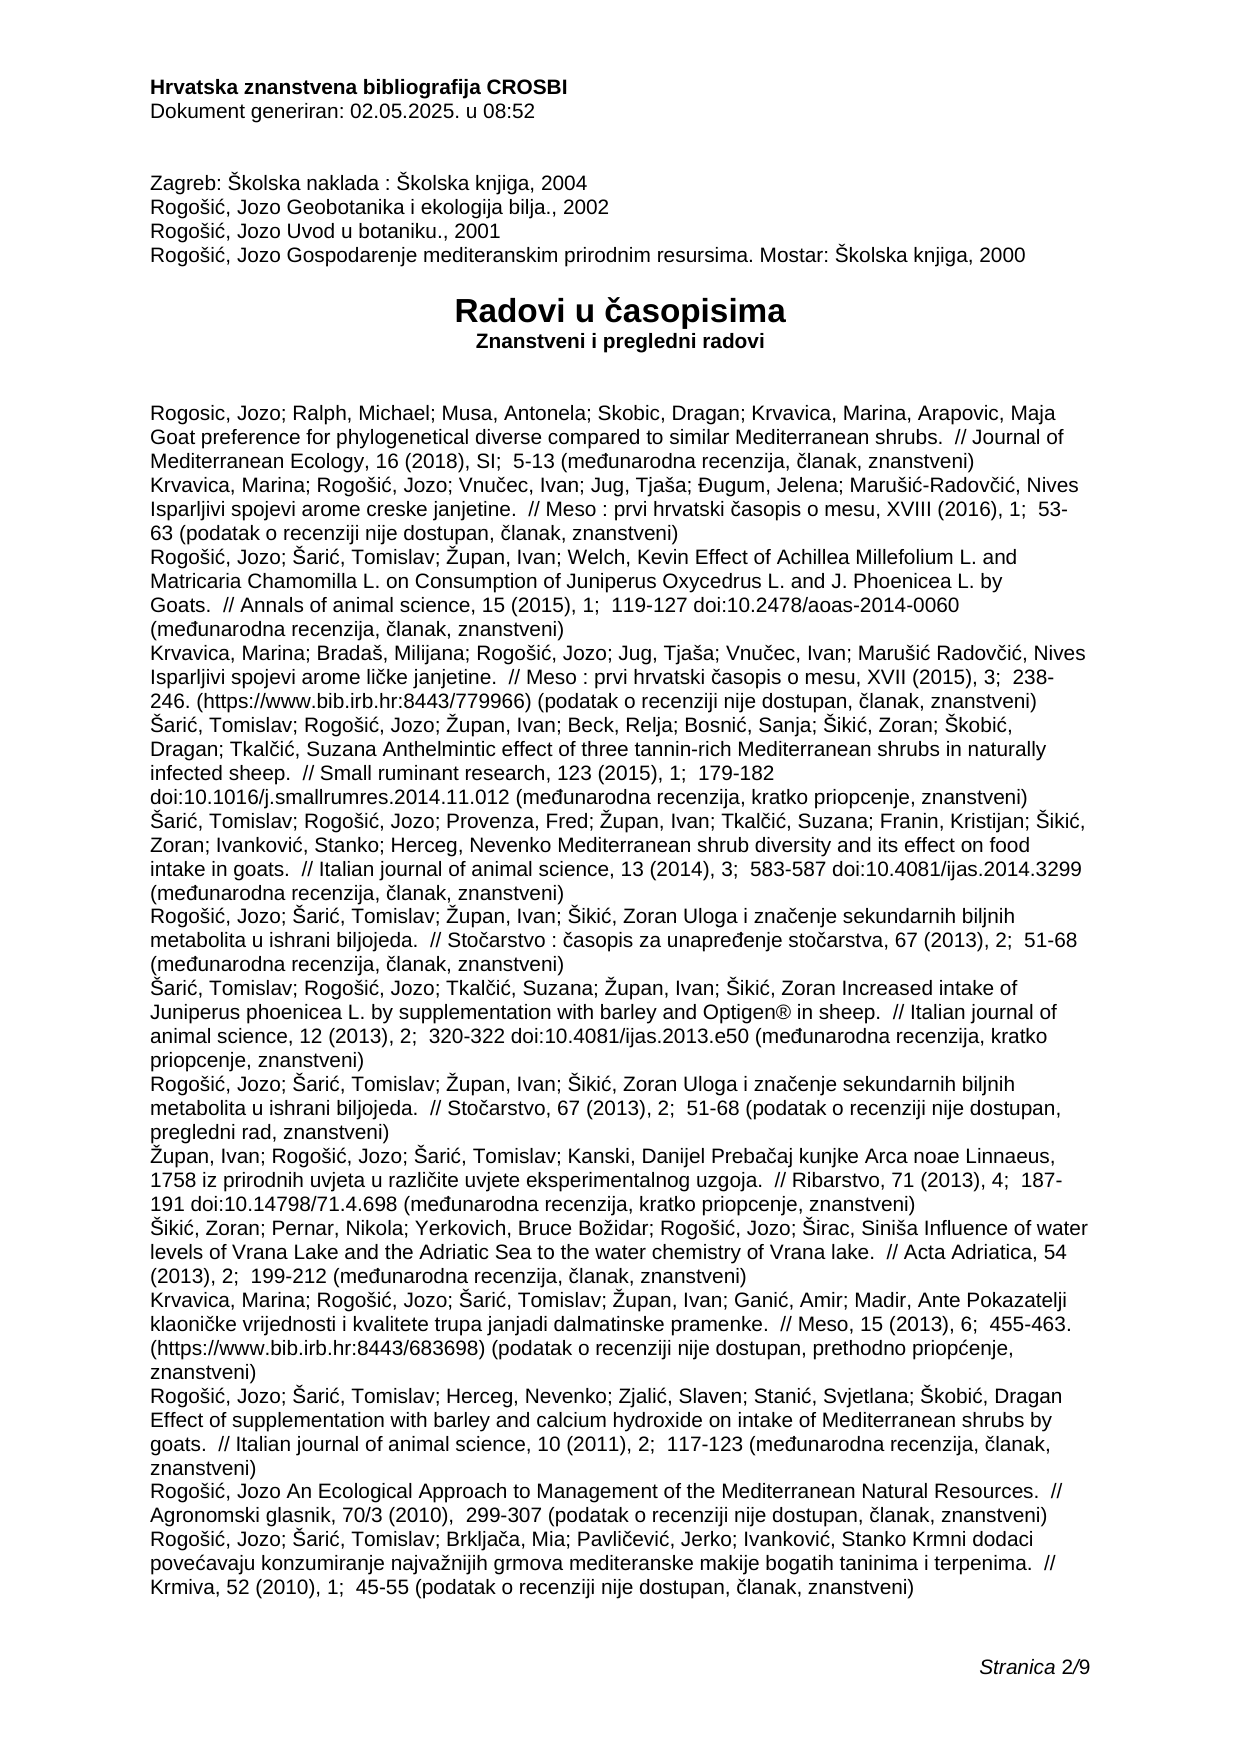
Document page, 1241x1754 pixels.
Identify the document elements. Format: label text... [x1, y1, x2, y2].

text Rogošić, Jozo; Šarić, Tomislav; Brkljača, Mia; Pavličević, Jerko; Ivanković, Stanko [150, 1527, 1090, 1599]
subtitle Znanstveni i pregledni radovi [150, 329, 1090, 353]
text Rogošić, Jozo; Šarić, Tomislav; Župan, Ivan; Welch, Kevin [150, 545, 1090, 641]
text Rogošić, Jozo [150, 195, 1090, 219]
text Župan, Ivan; Rogošić, Jozo; Šarić, Tomislav; Kanski, Danijel [150, 1144, 1090, 1216]
text Šarić, Tomislav; Rogošić, Jozo; Provenza, Fred; Župan, Ivan; Tkalčić, Suzana; Franin, Kristijan; Šikić, Zoran; Ivanković, Stanko; Herceg, Nevenko [150, 808, 1090, 904]
text Šarić, Tomislav; Rogošić, Jozo; Župan, Ivan; Beck, Relja; Bosnić, Sanja; Šikić, Zoran; Škobić, Dragan; Tkalčić, Suzana [150, 713, 1090, 808]
text Rogošić, Jozo [150, 243, 1090, 267]
text Krvavica, Marina; Rogošić, Jozo; Šarić, Tomislav; Župan, Ivan; Ganić, Amir; Madir, Ante [150, 1288, 1090, 1383]
subtitle Radovi u časopisima [150, 291, 1090, 329]
text Rogošić, Jozo; Šarić, Tomislav; Župan, Ivan; Šikić, Zoran [150, 1072, 1090, 1144]
text Rogošić, Jozo [150, 1479, 1090, 1527]
text Rogošić, Jozo [150, 219, 1090, 243]
text Šikić, Zoran; Pernar, Nikola; Yerkovich, Bruce Božidar; Rogošić, Jozo; Širac, Siniša [150, 1216, 1090, 1288]
text Rogošić, Jozo; Šarić, Tomislav; Herceg, Nevenko; Zjalić, Slaven; Stanić, Svjetlana; Škobić, Dragan [150, 1383, 1090, 1479]
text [150, 171, 1090, 195]
text Krvavica, Marina; Rogošić, Jozo; Vnučec, Ivan; Jug, Tjaša; Đugum, Jelena; Marušić-Radovčić, Nives [150, 473, 1090, 545]
text Šarić, Tomislav; Rogošić, Jozo; Tkalčić, Suzana; Župan, Ivan; Šikić, Zoran [150, 976, 1090, 1072]
text Rogošić, Jozo; Šarić, Tomislav; Župan, Ivan; Šikić, Zoran [150, 904, 1090, 976]
text Krvavica, Marina; Bradaš, Milijana; Rogošić, Jozo; Jug, Tjaša; Vnučec, Ivan; Marušić Radovčić, Nives [150, 641, 1090, 713]
text Rogosic, Jozo; Ralph, Michael; Musa, Antonela; Skobic, Dragan; Krvavica, Marina, Arapovic, Maja [150, 401, 1090, 473]
